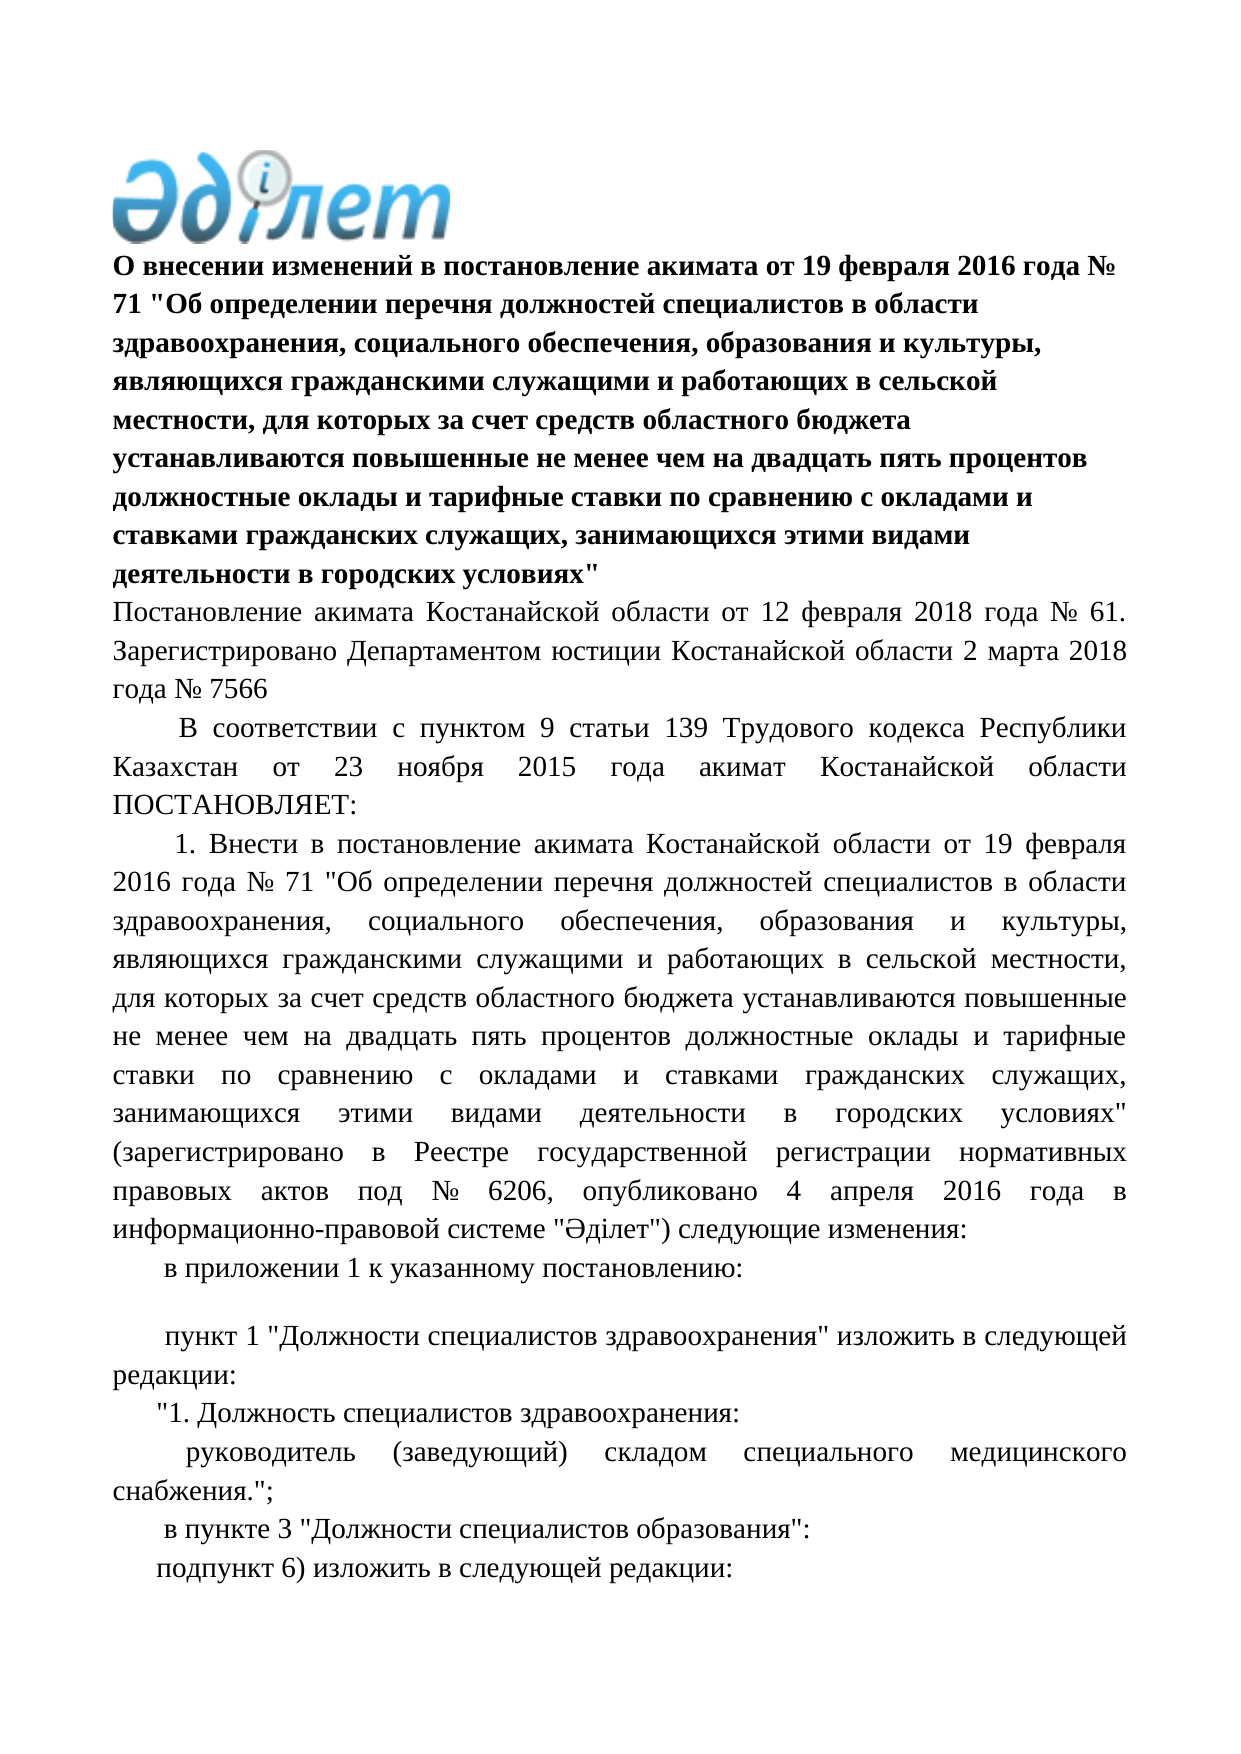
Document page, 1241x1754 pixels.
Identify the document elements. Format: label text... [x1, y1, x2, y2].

text пункт 1 "Должности специалистов здравоохранения" изложить в следующей редакции: [112, 1318, 1128, 1391]
text 1. Внести в постановление акимата Костанайской области от 19 февраля 2016 года № 71 "Об определении перечня должностей специалистов в области здравоохранения, социального обеспечения, образования и культуры, являющихся гражданскими служащими и работающих в сельской местности, для которых за счет средств областного бюджета устанавливаются повышенные не менее чем на двадцать пять процентов должностные оклады и тарифные ставки по сравнению с окладами и ставками гражданских служащих, занимающихся этими видами деятельности в городских условиях" (зарегистрировано в Реестре государственной регистрации нормативных правовых актов под № 6206, опубликовано 4 апреля 2016 года в информационно-правовой системе "Әділет") следующие изменения: [112, 826, 1128, 1245]
text В соответствии с пунктом 9 статьи 139 Трудового кодекса Республики Казахстан от 23 ноября 2015 года акимат Костанайской области ПОСТАНОВЛЯЕТ: [112, 710, 1128, 821]
text в пункте 3 "Должности специалистов образования": [112, 1511, 1128, 1545]
text подпункт 6) изложить в следующей редакции: [112, 1550, 1128, 1583]
text Постановление акимата Костанайской области от 12 февраля 2018 года № 61. Зарегистрировано Департаментом юстиции Костанайской области 2 марта 2018 года № 7566 [112, 594, 1128, 705]
text О внесении изменений в постановление акимата от 19 февраля 2016 года № 71 "Об определении перечня должностей специалистов в области здравоохранения, социального обеспечения, образования и культуры, являющихся гражданскими служащими и работающих в сельской местности, для которых за счет средств областного бюджета устанавливаются повышенные не менее чем на двадцать пять процентов должностные оклады и тарифные ставки по сравнению с окладами и ставками гражданских служащих, занимающихся этими видами деятельности в городских условиях" [112, 248, 1128, 589]
text "1. Должность специалистов здравоохранения: [112, 1396, 1128, 1429]
picture [112, 150, 451, 244]
text руководитель (заведующий) складом специального медицинского снабжения."; [112, 1434, 1128, 1506]
text в приложении 1 к указанному постановлению: [112, 1250, 1128, 1283]
